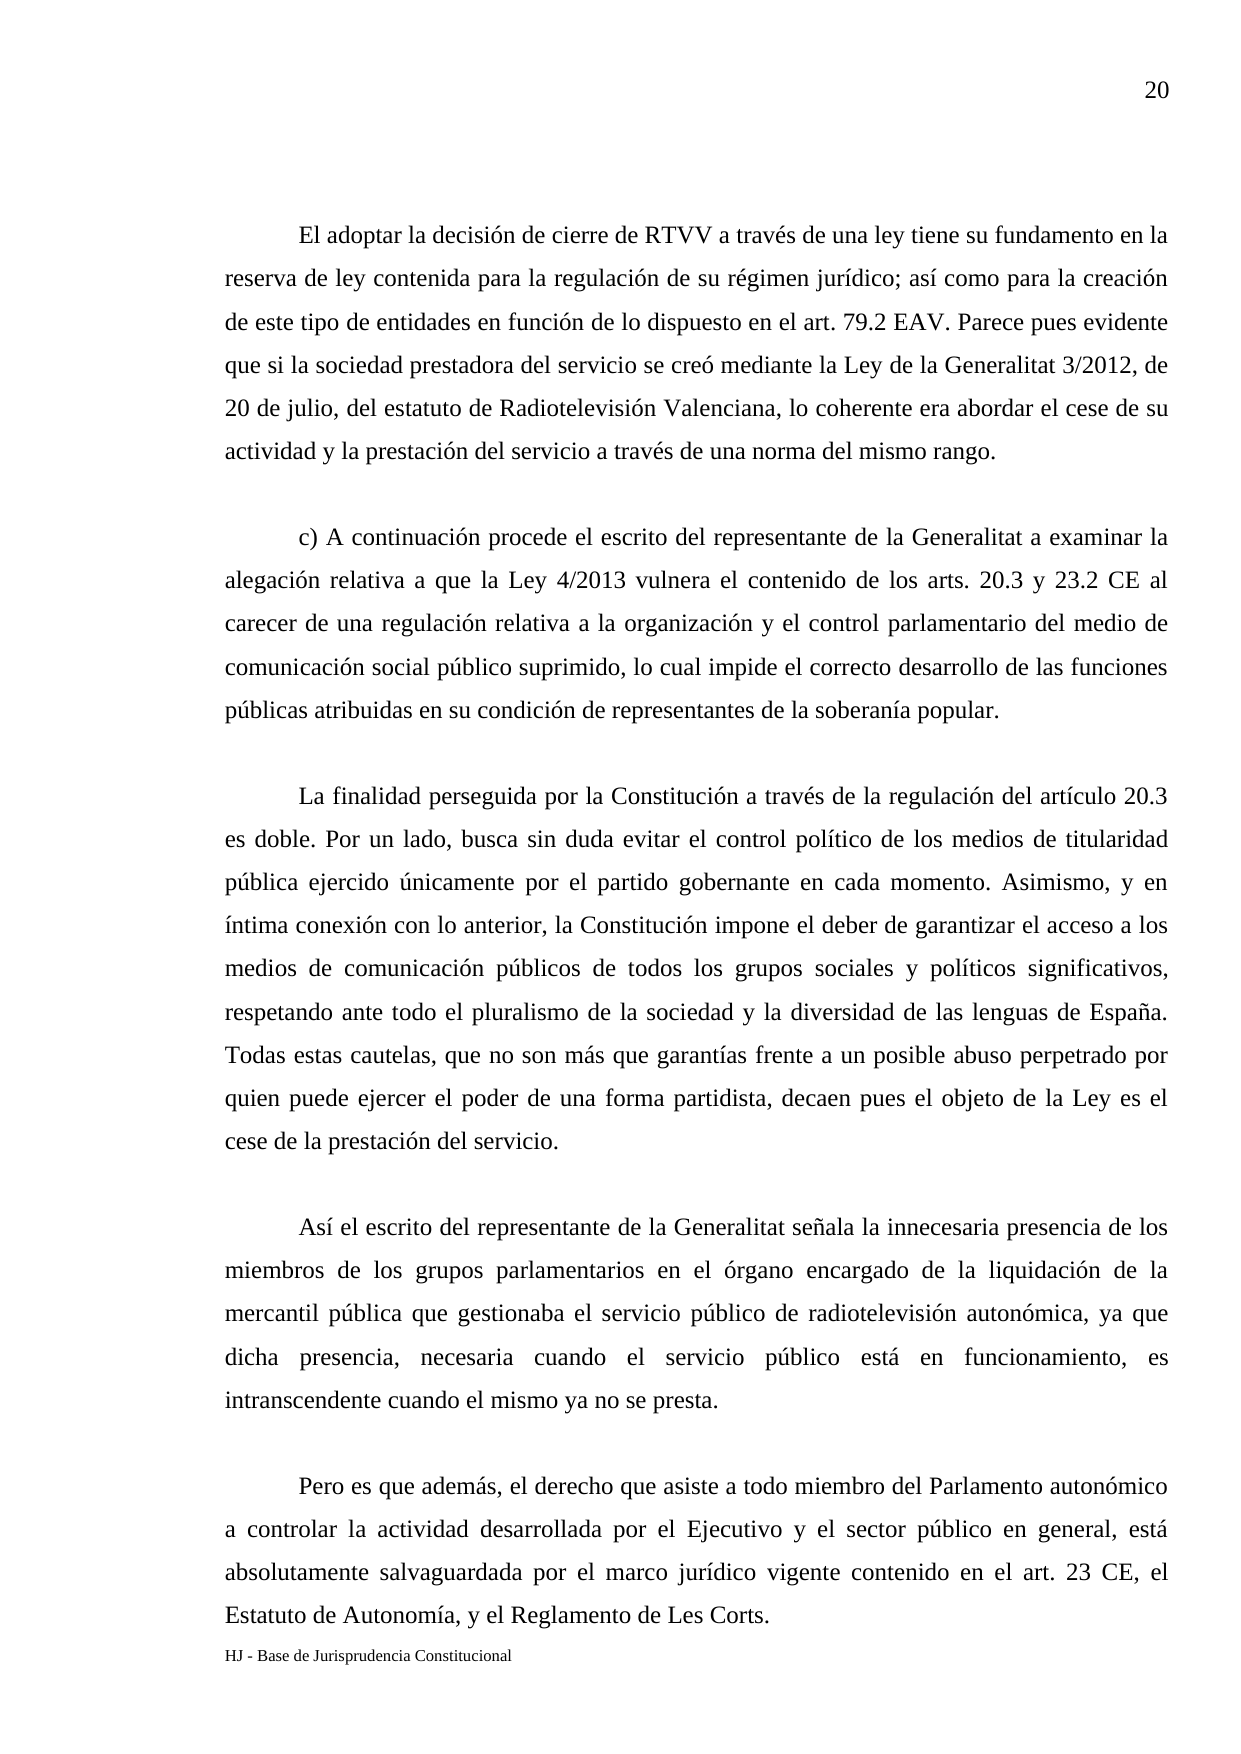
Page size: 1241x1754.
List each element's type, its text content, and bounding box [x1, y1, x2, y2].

text Así el escrito del representante de la Generalitat señala la innecesaria presencia de los miembros de los grupos parlamentarios en el órgano encargado de la liquidación de la mercantil pública que gestionaba el servicio público de radiotelevisión autonómica, ya que dicha presencia, necesaria cuando el servicio público está en funcionamiento, es intranscendente cuando el mismo ya no se presta. [224, 1212, 1169, 1413]
text Pero es que además, el derecho que asiste a todo miembro del Parlamento autonómico a controlar la actividad desarrollada por el Ejecutivo y el sector público en general, está absolutamente salvaguardada por el marco jurídico vigente contenido en el art. 23 CE, el Estatuto de Autonomía, y el Reglamento de Les Corts. [224, 1471, 1169, 1629]
text c) A continuación procede el escrito del representante de la Generalitat a examinar la alegación relativa a que la Ley 4/2013 vulnera el contenido de los arts. 20.3 y 23.2 CE al carecer de una regulación relativa a la organización y el control parlamentario del medio de comunicación social público suprimido, lo cual impide el correcto desarrollo de las funciones públicas atribuidas en su condición de representantes de la soberanía popular. [224, 522, 1169, 723]
text La finalidad perseguida por la Constitución a través de la regulación del artículo 20.3 es doble. Por un lado, busca sin duda evitar el control político de los medios de titularidad pública ejercido únicamente por el partido gobernante en cada momento. Asimismo, y en íntima conexión con lo anterior, la Constitución impone el deber de garantizar el acceso a los medios de comunicación públicos de todos los grupos sociales y políticos significativos, respetando ante todo el pluralismo de la sociedad y la diversidad de las lenguas de España. Todas estas cautelas, que no son más que garantías frente a un posible abuso perpetrado por quien puede ejercer el poder de una forma partidista, decaen pues el objeto de la Ley es el cese de la prestación del servicio. [224, 781, 1169, 1155]
text El adoptar la decisión de cierre de RTVV a través de una ley tiene su fundamento en la reserva de ley contenida para la regulación de su régimen jurídico; así como para la creación de este tipo de entidades en función de lo dispuesto en el art. 79.2 EAV. Parece pues evidente que si la sociedad prestadora del servicio se creó mediante la Ley de la Generalitat 3/2012, de 20 de julio, del estatuto de Radiotelevisión Valenciana, lo coherente era abordar el cese de su actividad y la prestación del servicio a través de una norma del mismo rango. [224, 220, 1169, 465]
